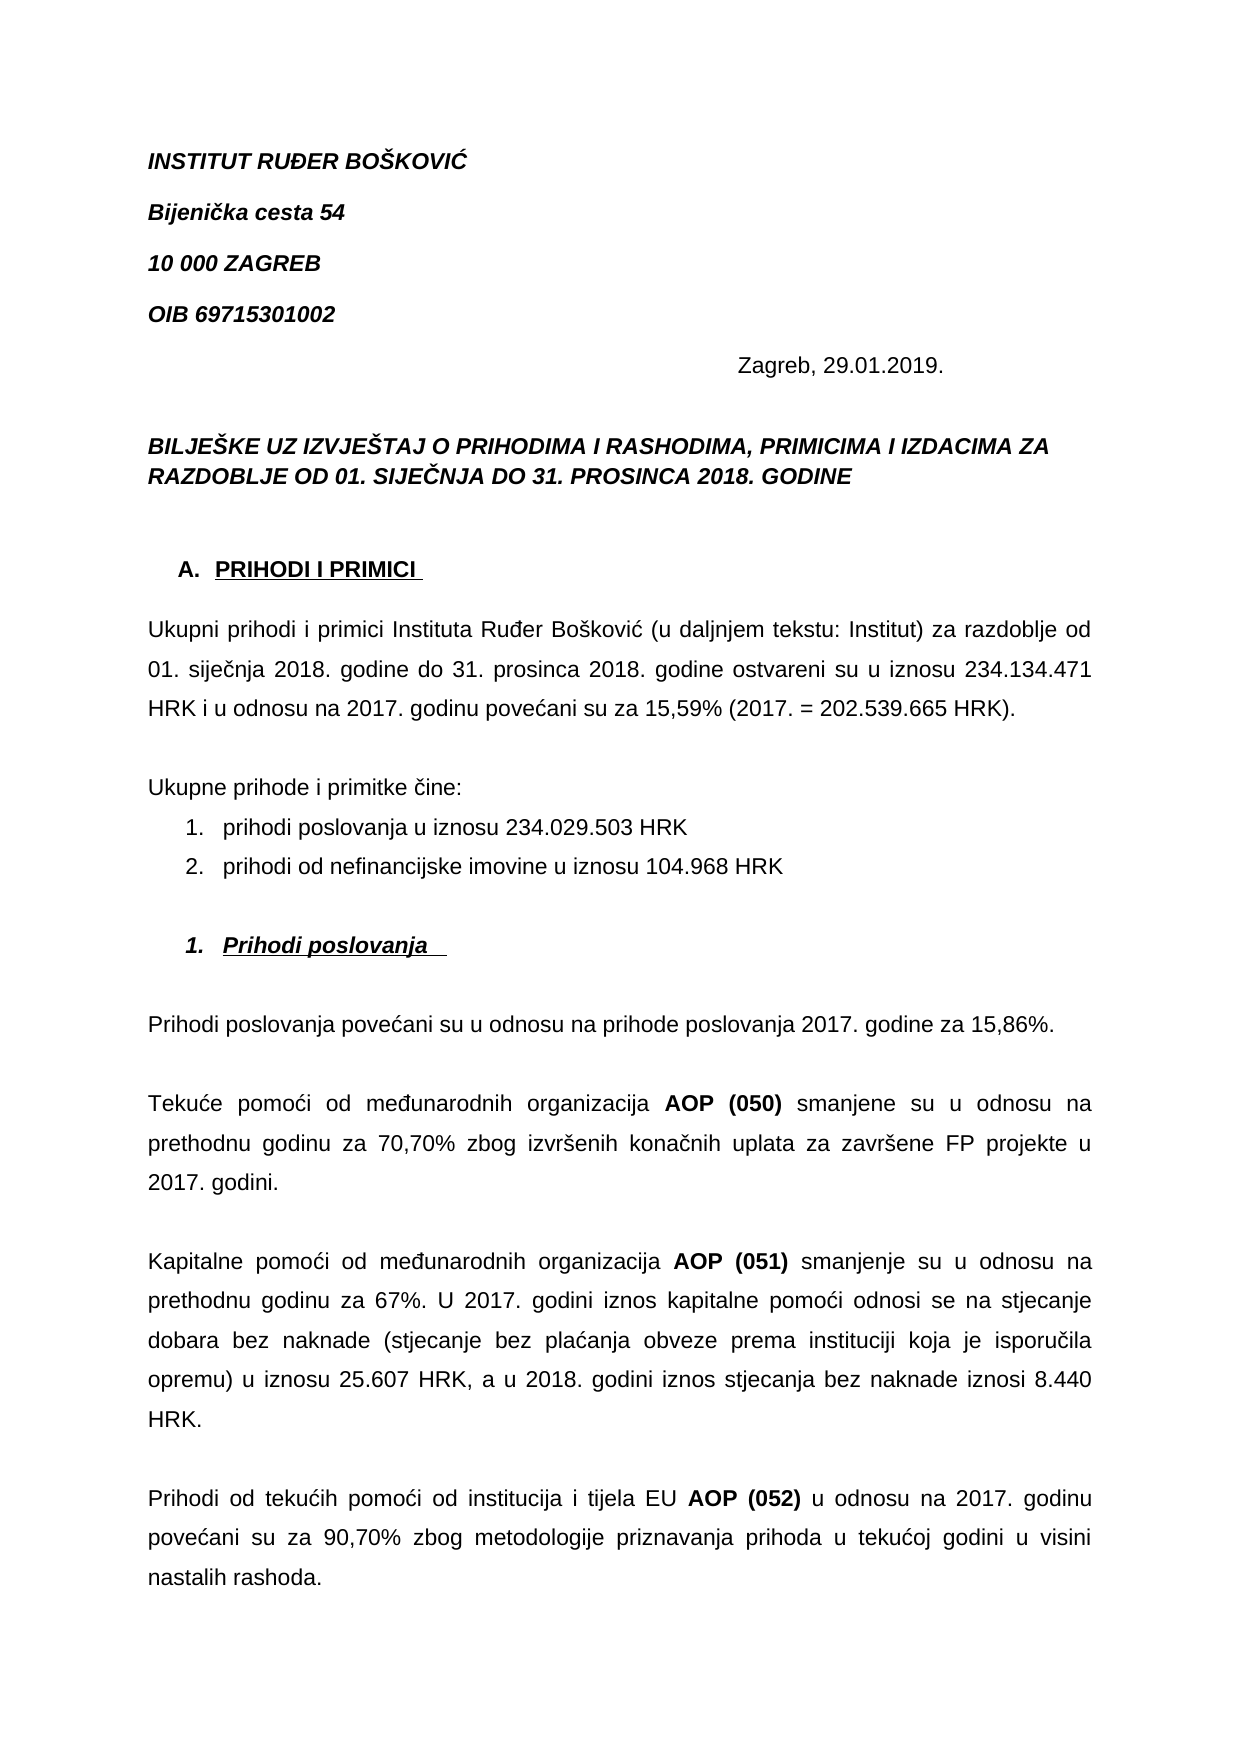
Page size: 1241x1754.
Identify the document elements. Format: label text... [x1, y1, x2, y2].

text Kapitalne pomoći od međunarodnih organizacija AOP (051) smanjenje su u odnosu na prethodnu godinu za 67%. U 2017. godini iznos kapitalne pomoći odnosi se na stjecanje dobara bez naknade (stjecanje bez plaćanja obveze prema instituciji koja je isporučila opremu) u iznosu 25.607 HRK, a u 2018. godini iznos stjecanja bez naknade iznosi 8.440 HRK. [148, 1248, 1093, 1432]
list Prihodi poslovanja [185, 932, 1093, 958]
text Prihodi od tekućih pomoći od institucija i tijela EU AOP (052) u odnosu na 2017. godinu povećani su za 90,70% zbog metodologije priznavanja prihoda u tekućoj godini u visini nastalih rashoda. [148, 1485, 1093, 1590]
text Zagreb, 29.01.2019. [148, 352, 1093, 378]
text Ukupni prihodi i primici Instituta Ruđer Bošković (u daljnjem tekstu: Institut) za razdoblje od 01. siječnja 2018. godine do 31. prosinca 2018. godine ostvareni su u iznosu 234.134.471 HRK i u odnosu na 2017. godinu povećani su za 15,59% (2017. = 202.539.665 HRK). [148, 616, 1093, 722]
list prihodi poslovanja u iznosu 234.029.503 HRK [185, 814, 1093, 840]
text Ukupne prihode i primitke čine: [148, 774, 1093, 801]
text Prihodi poslovanja povećani su u odnosu na prihode poslovanja 2017. godine za 15,86%. [148, 1011, 1093, 1037]
list PRIHODI I PRIMICI [177, 556, 1093, 582]
text Tekuće pomoći od međunarodnih organizacija AOP (050) smanjene su u odnosu na prethodnu godinu za 70,70% zbog izvršenih konačnih uplata za završene FP projekte u 2017. godini. [148, 1090, 1093, 1195]
text Bijenička cesta 54 [148, 199, 1093, 225]
text BILJEŠKE UZ IZVJEŠTAJ O PRIHODIMA I RASHODIMA, PRIMICIMA I IZDACIMA ZA RAZDOBLJE OD 01. SIJEČNJA DO 31. PROSINCA 2018. GODINE [148, 433, 1093, 489]
text OIB 69715301002 [148, 301, 1093, 327]
text 10 000 ZAGREB [148, 250, 1093, 276]
text INSTITUT RUĐER BOŠKOVIĆ [148, 148, 1093, 174]
list prihodi od nefinancijske imovine u iznosu 104.968 HRK [185, 853, 1093, 879]
